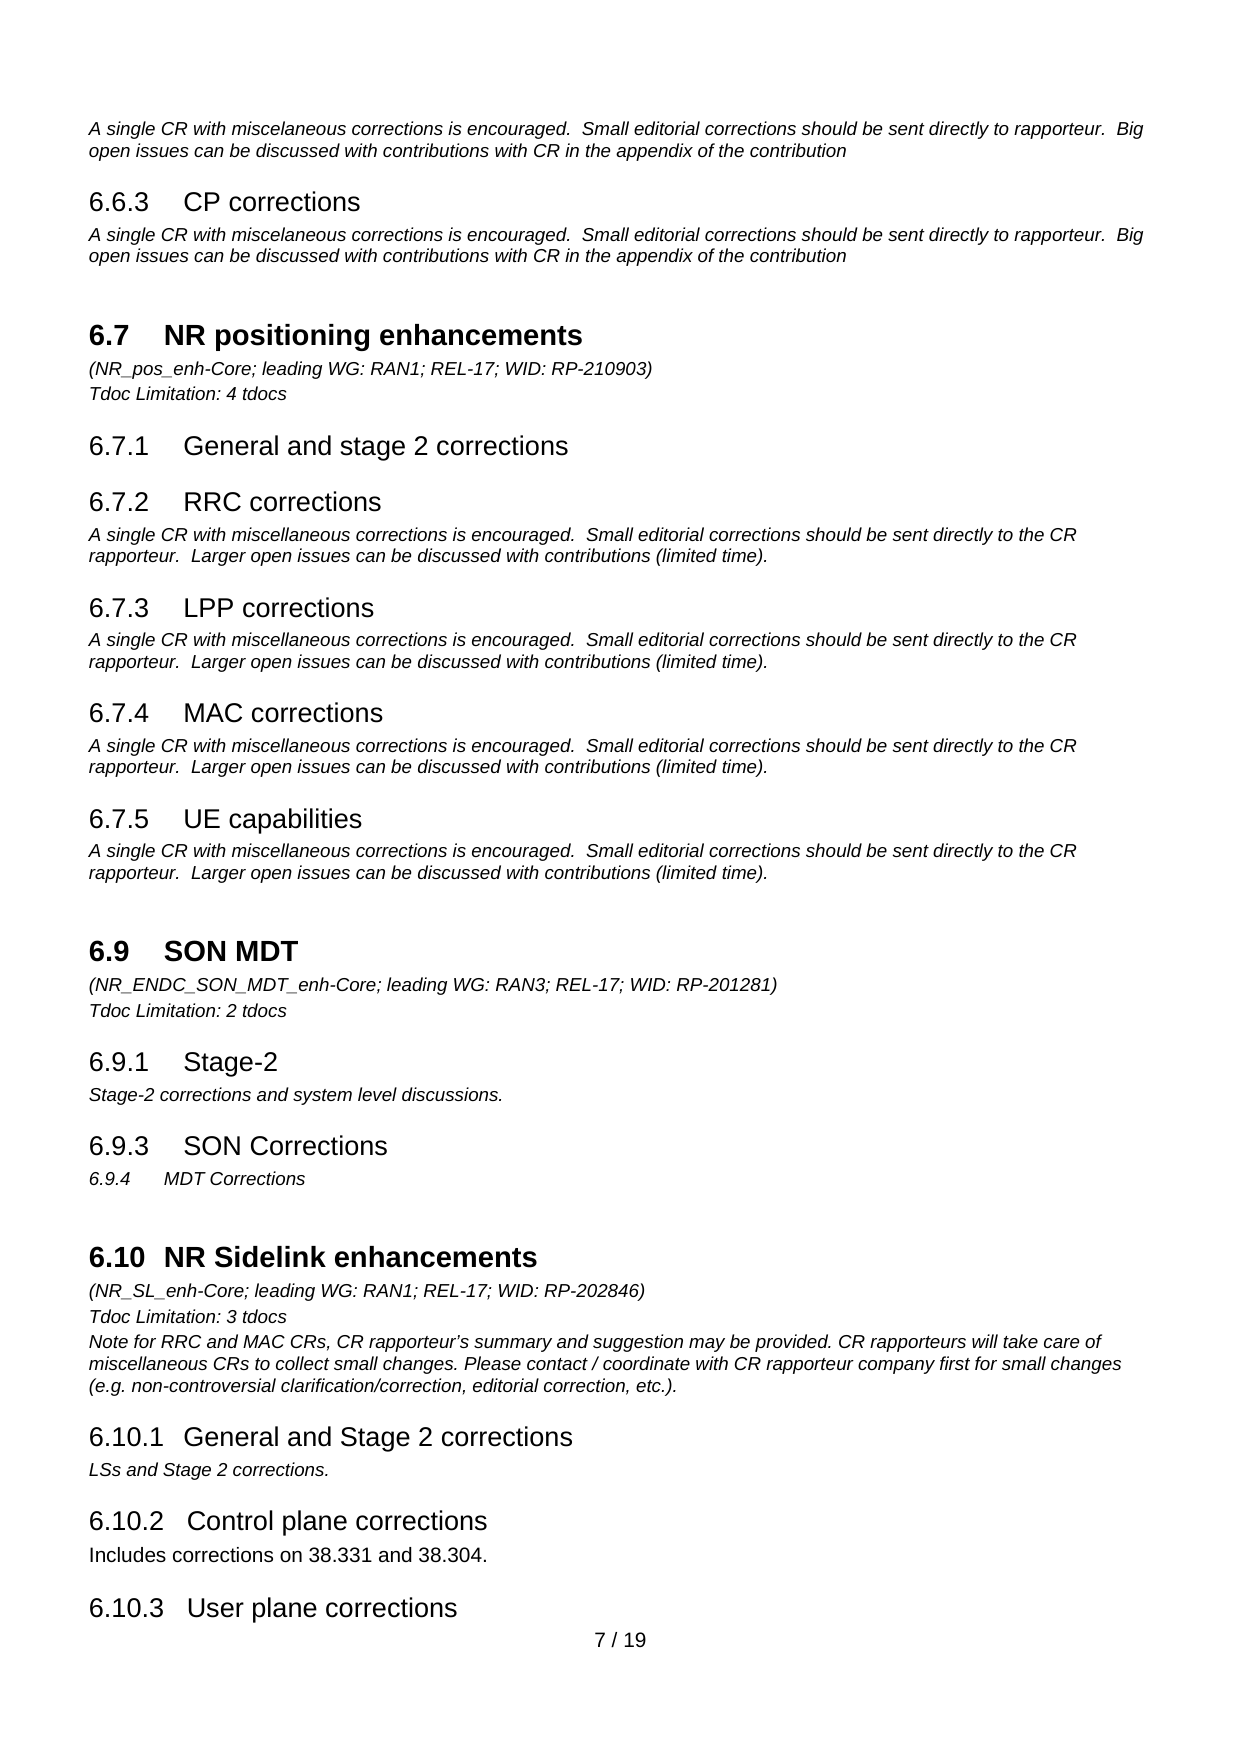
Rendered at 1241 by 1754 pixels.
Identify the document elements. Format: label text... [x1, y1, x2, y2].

subtitle 6.7.5 UE capabilities [89, 803, 1152, 834]
subtitle 6.10 NR Sidelink enhancements [89, 1240, 1152, 1274]
subtitle 6.7.3 LPP corrections [89, 592, 1152, 623]
text (NR_pos_enh-Core; leading WG: RAN1; REL-17; WID: RP-210903) [89, 357, 1152, 379]
subtitle 6.7.1 General and stage 2 corrections [89, 430, 1152, 461]
text (NR_SL_enh-Core; leading WG: RAN1; REL-17; WID: RP-202846) [89, 1280, 1152, 1301]
subtitle 6.10.2 Control plane corrections [89, 1505, 1152, 1536]
subtitle 6.7 NR positioning enhancements [89, 318, 1152, 351]
subtitle 6.9.1 Stage-2 [89, 1046, 1152, 1077]
subtitle 6.10.1 General and Stage 2 corrections [89, 1421, 1152, 1452]
subtitle 6.7.2 RRC corrections [89, 486, 1152, 517]
text A single CR with miscelaneous corrections is encouraged. Small editorial corrections should be sent directly to rapporteur. Big open issues can be discussed with contributions with CR in the appendix of the contribution [89, 224, 1152, 267]
text 6.9.4 MDT Corrections [89, 1168, 1152, 1189]
subtitle 6.9 SON MDT [89, 934, 1152, 968]
subtitle 6.9.3 SON Corrections [89, 1130, 1152, 1162]
text A single CR with miscellaneous corrections is encouraged. Small editorial corrections should be sent directly to the CR rapporteur. Larger open issues can be discussed with contributions (limited time). [89, 629, 1152, 672]
text Tdoc Limitation: 4 tdocs [89, 383, 1152, 405]
text A single CR with miscellaneous corrections is encouraged. Small editorial corrections should be sent directly to the CR rapporteur. Larger open issues can be discussed with contributions (limited time). [89, 840, 1152, 883]
text A single CR with miscelaneous corrections is encouraged. Small editorial corrections should be sent directly to rapporteur. Big open issues can be discussed with contributions with CR in the appendix of the contribution [89, 118, 1152, 161]
text (NR_ENDC_SON_MDT_enh-Core; leading WG: RAN3; REL-17; WID: RP-201281) [89, 974, 1152, 996]
text A single CR with miscellaneous corrections is encouraged. Small editorial corrections should be sent directly to the CR rapporteur. Larger open issues can be discussed with contributions (limited time). [89, 523, 1152, 567]
text LSs and Stage 2 corrections. [89, 1458, 1152, 1480]
text Tdoc Limitation: 2 tdocs [89, 1000, 1152, 1021]
text Stage-2 corrections and system level discussions. [89, 1084, 1152, 1105]
subtitle 6.10.3 User plane corrections [89, 1592, 1152, 1623]
text Note for RRC and MAC CRs, CR rapporteur’s summary and suggestion may be provided. CR rapporteurs will take care of miscellaneous CRs to collect small changes. Please contact / coordinate with CR rapporteur company first for small changes (e.g. non-controversial clarification/correction, editorial correction, etc.). [89, 1331, 1152, 1396]
subtitle 6.6.3 CP corrections [89, 186, 1152, 217]
text A single CR with miscellaneous corrections is encouraged. Small editorial corrections should be sent directly to the CR rapporteur. Larger open issues can be discussed with contributions (limited time). [89, 735, 1152, 778]
text Tdoc Limitation: 3 tdocs [89, 1306, 1152, 1327]
subtitle 6.7.4 MAC corrections [89, 697, 1152, 728]
title Includes corrections on 38.331 and 38.304. [89, 1543, 1152, 1567]
